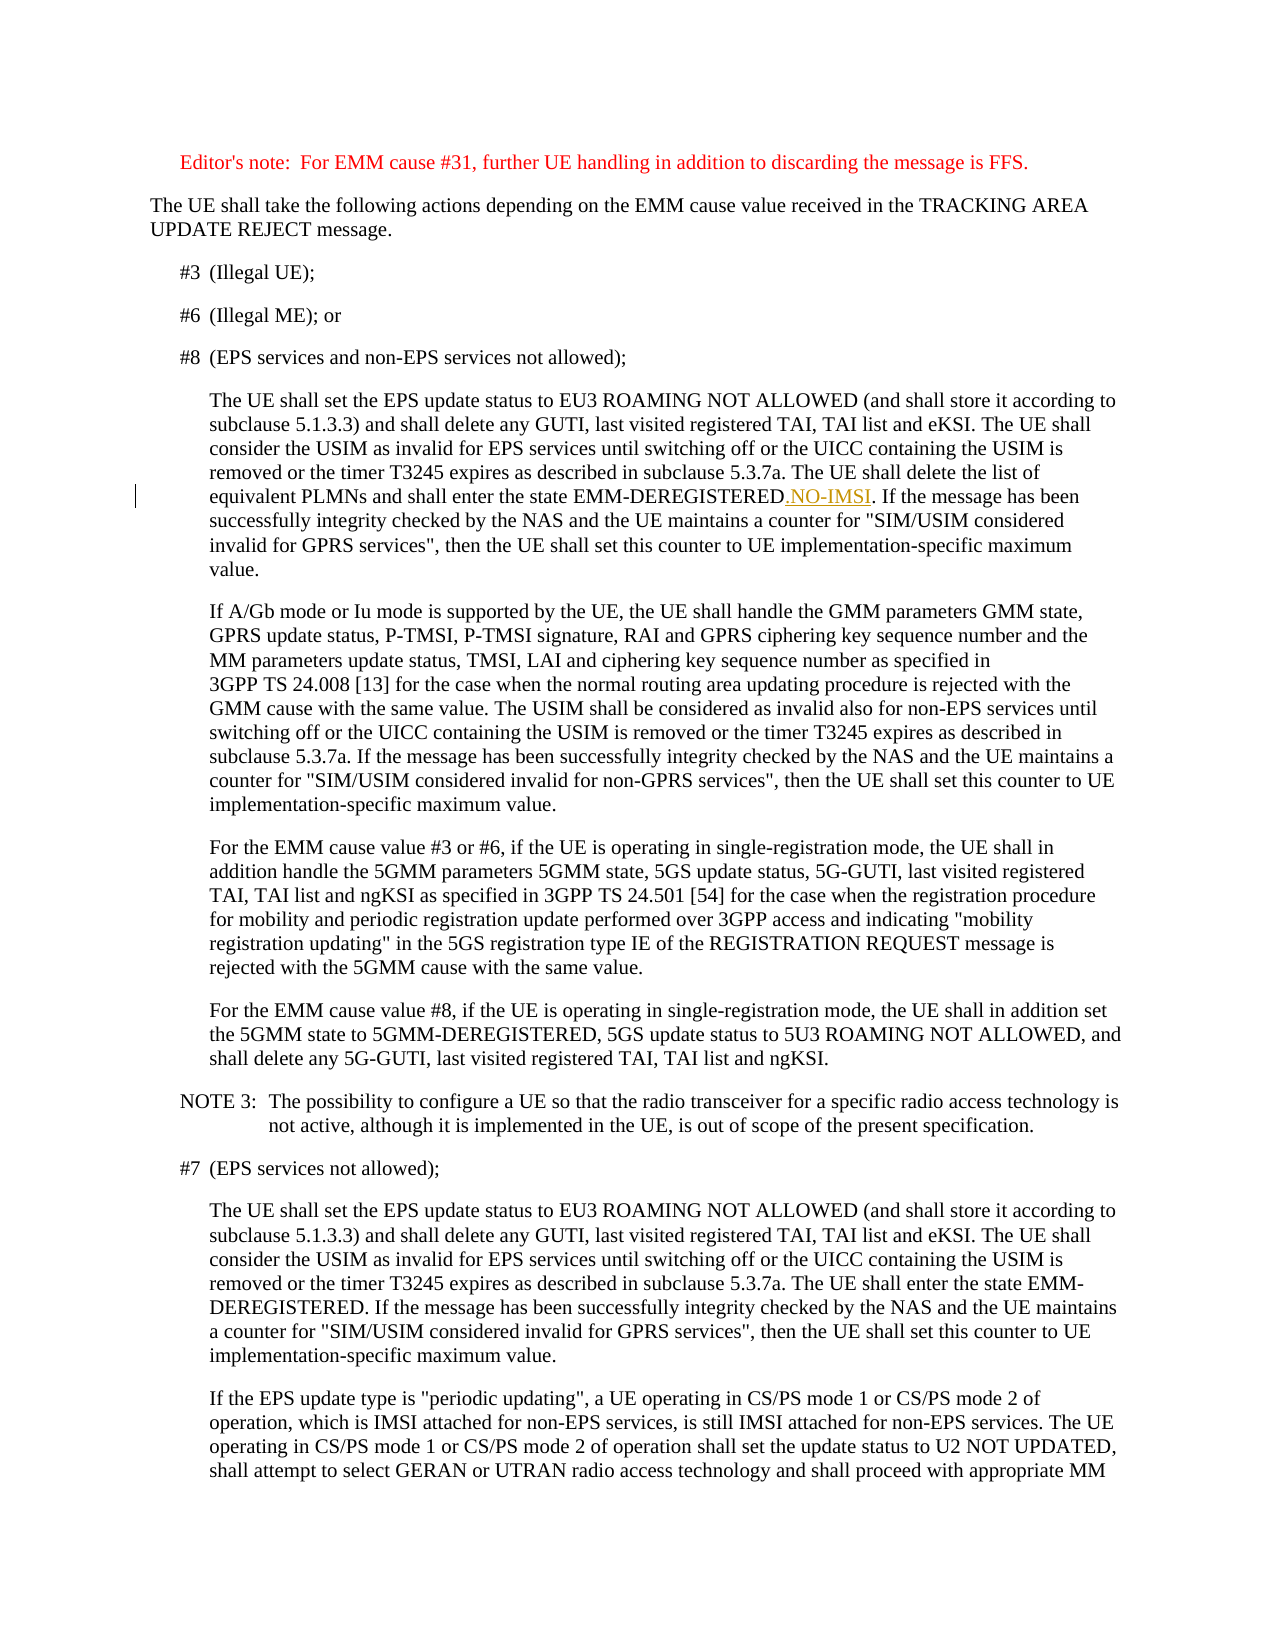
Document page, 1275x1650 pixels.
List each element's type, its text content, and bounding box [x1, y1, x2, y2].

text #7 (EPS services not allowed); [179, 1156, 1125, 1180]
text If A/Gb mode or Iu mode is supported by the UE, the UE shall handle the GMM parameters GMM state, GPRS update status, P-TMSI, P-TMSI signature, RAI and GPRS ciphering key sequence number and the MM parameters update status, TMSI, LAI and ciphering key sequence number as specified in 3GPP TS 24.008 [13] for the case when the normal routing area updating procedure is rejected with the GMM cause with the same value. The USIM shall be considered as invalid also for non-EPS services until switching off or the UICC containing the USIM is removed or the timer T3245 expires as described in subclause 5.3.7a. If the message has been successfully integrity checked by the NAS and the UE maintains a counter for "SIM/USIM considered invalid for non-GPRS services", then the UE shall set this counter to UE implementation-specific maximum value. [179, 599, 1125, 816]
text The UE shall take the following actions depending on the EMM cause value received in the TRACKING AREA UPDATE REJECT message. [150, 193, 1125, 241]
text #3 (Illegal UE); [179, 260, 1125, 284]
text The UE shall set the EPS update status to EU3 ROAMING NOT ALLOWED (and shall store it according to subclause 5.1.3.3) and shall delete any GUTI, last visited registered TAI, TAI list and eKSI. The UE shall consider the USIM as invalid for EPS services until switching off or the UICC containing the USIM is removed or the timer T3245 expires as described in subclause 5.3.7a. The UE shall enter the state EMM-DEREGISTERED. If the message has been successfully integrity checked by the NAS and the UE maintains a counter for "SIM/USIM considered invalid for GPRS services", then the UE shall set this counter to UE implementation-specific maximum value. [179, 1198, 1125, 1367]
text #6 (Illegal ME); or [179, 302, 1125, 327]
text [179, 1386, 1125, 1482]
text For the EMM cause value #8, if the UE is operating in single-registration mode, the UE shall in addition set the 5GMM state to 5GMM-DEREGISTERED, 5GS update status to 5U3 ROAMING NOT ALLOWED, and shall delete any 5G-GUTI, last visited registered TAI, TAI list and ngKSI. [179, 998, 1125, 1070]
text The UE shall set the EPS update status to EU3 ROAMING NOT ALLOWED (and shall store it according to subclause 5.1.3.3) and shall delete any GUTI, last visited registered TAI, TAI list and eKSI. The UE shall consider the USIM as invalid for EPS services until switching off or the UICC containing the USIM is removed or the timer T3245 expires as described in subclause 5.3.7a. The UE shall delete the list of equivalent PLMNs and shall enter the state EMM-DEREGISTERED. If the message has been successfully integrity checked by the NAS and the UE maintains a counter for "SIM/USIM considered invalid for GPRS services", then the UE shall set this counter to UE implementation-specific maximum value. [179, 388, 1125, 581]
text Editor's note: For EMM cause #31, further UE handling in addition to discarding the message is FFS. [179, 150, 1125, 174]
text For the EMM cause value #3 or #6, if the UE is operating in single-registration mode, the UE shall in addition handle the 5GMM parameters 5GMM state, 5GS update status, 5G-GUTI, last visited registered TAI, TAI list and ngKSI as specified in 3GPP TS 24.501 [54] for the case when the registration procedure for mobility and periodic registration update performed over 3GPP access and indicating "mobility registration updating" in the 5GS registration type IE of the REGISTRATION REQUEST message is rejected with the 5GMM cause with the same value. [179, 835, 1125, 979]
text NOTE 3: The possibility to configure a UE so that the radio transceiver for a specific radio access technology is not active, although it is implemented in the UE, is out of scope of the present specification. [179, 1089, 1125, 1137]
text #8 (EPS services and non-EPS services not allowed); [179, 345, 1125, 369]
